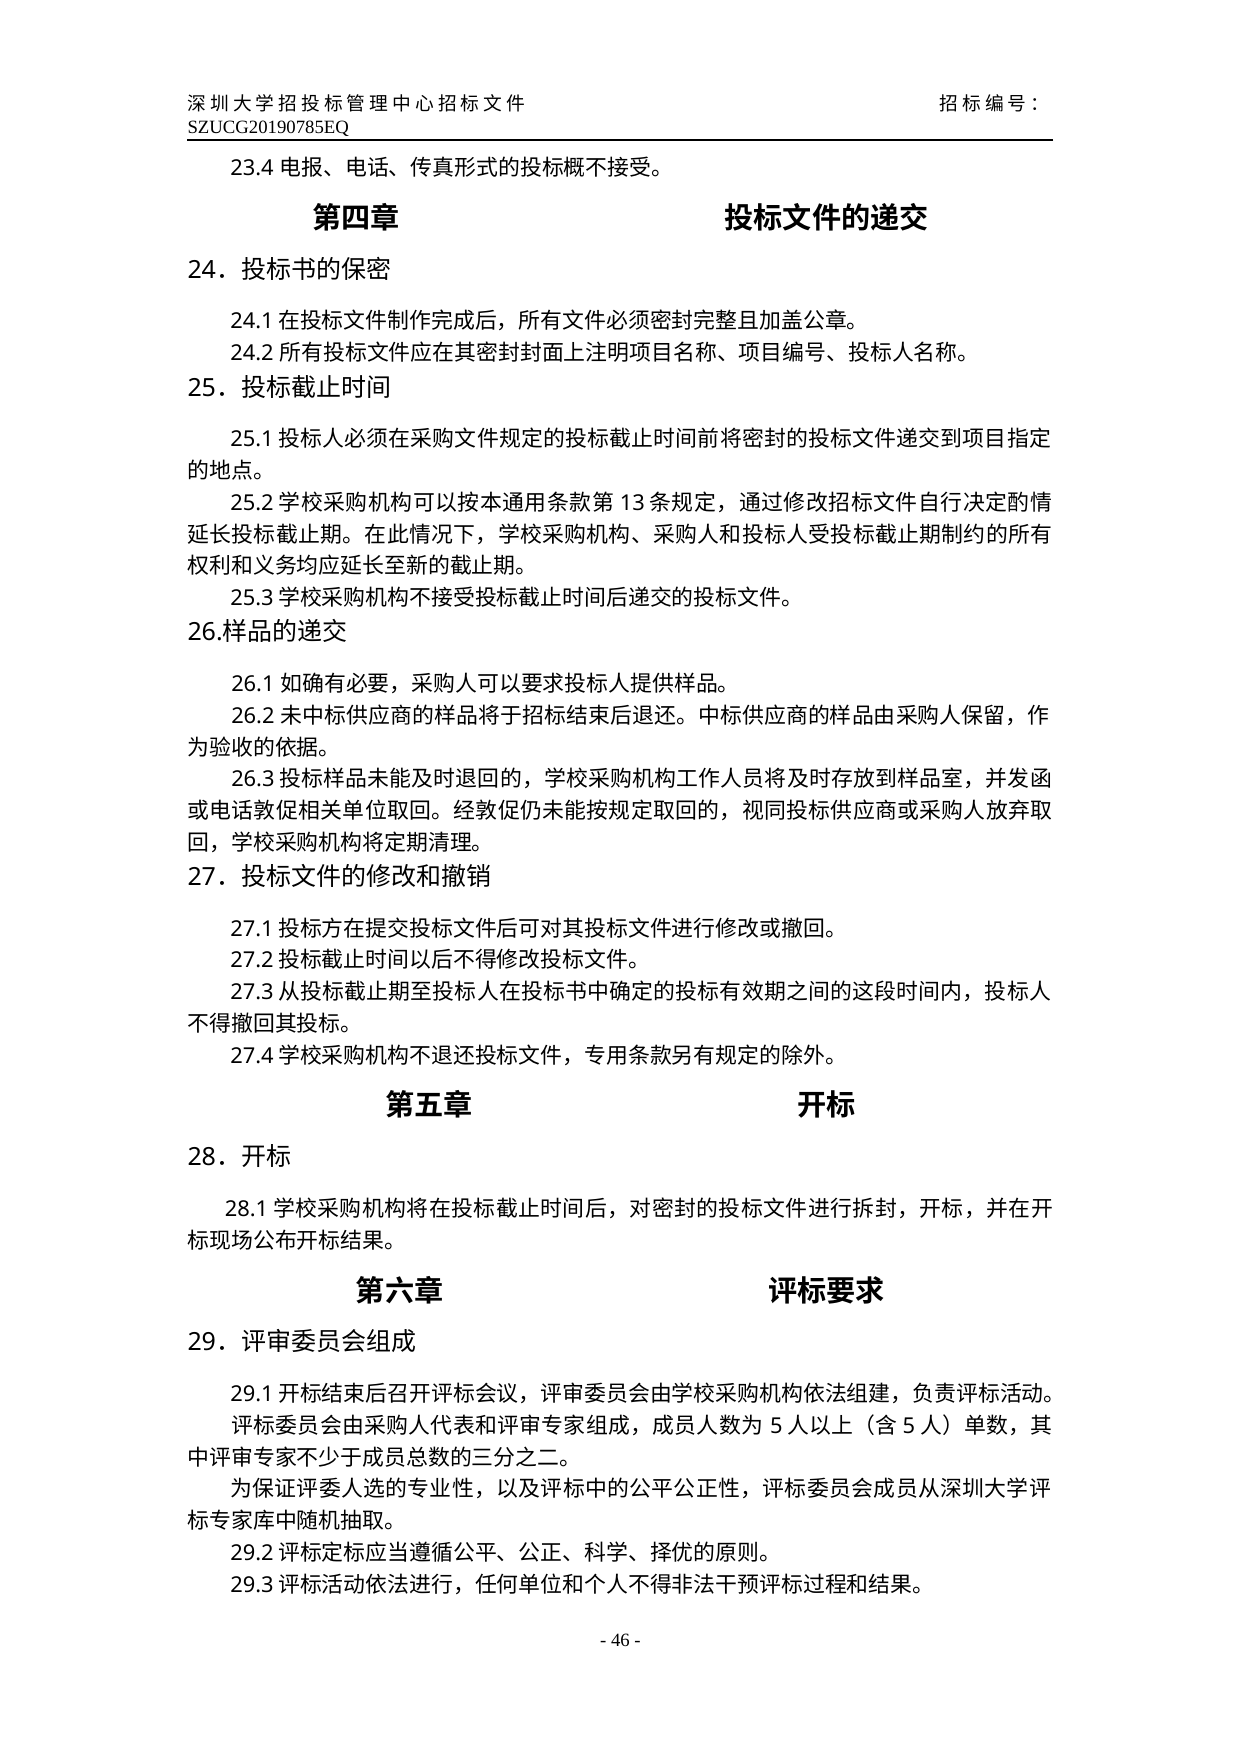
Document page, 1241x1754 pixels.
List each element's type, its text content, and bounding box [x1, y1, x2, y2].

text 23.4 电报、电话、传真形式的投标概不接受。 [187, 150, 1053, 182]
text 28.1学校采购机构将在投标截止时间后，对密封的投标文件进行拆封，开标，并在开标现场公布开标结果。 [187, 1191, 1053, 1254]
text 29.2评标定标应当遵循公平、公正、科学、择优的原则。 [187, 1535, 1053, 1567]
text 25.3学校采购机构不接受投标截止时间后递交的投标文件。 [187, 580, 1053, 612]
text 28．开标 [187, 1137, 1053, 1173]
text 27.4学校采购机构不退还投标文件，专用条款另有规定的除外。 [187, 1038, 1053, 1069]
text 24．投标书的保密 [187, 249, 1053, 285]
text 24.1在投标文件制作完成后，所有文件必须密封完整且加盖公章。 [187, 303, 1053, 335]
text 26.1 如确有必要，采购人可以要求投标人提供样品。 [187, 666, 1053, 698]
text 评标委员会由采购人代表和评审专家组成，成员人数为5人以上（含5人）单数，其中评审专家不少于成员总数的三分之二。 [187, 1408, 1053, 1471]
text 29.3评标活动依法进行，任何单位和个人不得非法干预评标过程和结果。 [187, 1567, 1053, 1598]
text 29．评审委员会组成 [187, 1322, 1053, 1358]
text 26.3投标样品未能及时退回的，学校采购机构工作人员将及时存放到样品室，并发函或电话敦促相关单位取回。经敦促仍未能按规定取回的，视同投标供应商或采购人放弃取回，学校采购机构将定期清理。 [187, 761, 1053, 856]
text 27．投标文件的修改和撤销 [187, 856, 1053, 893]
text 27.1投标方在提交投标文件后可对其投标文件进行修改或撤回。 [187, 911, 1053, 942]
text 为保证评委人选的专业性，以及评标中的公平公正性，评标委员会成员从深圳大学评标专家库中随机抽取。 [187, 1471, 1053, 1535]
text 27.3从投标截止期至投标人在投标书中确定的投标有效期之间的这段时间内，投标人不得撤回其投标。 [187, 974, 1053, 1038]
text 26.2 未中标供应商的样品将于招标结束后退还。中标供应商的样品由采购人保留，作为验收的依据。 [187, 698, 1053, 761]
text 24.2 所有投标文件应在其密封封面上注明项目名称、项目编号、投标人名称。 [187, 335, 1053, 367]
text 27.2投标截止时间以后不得修改投标文件。 [187, 942, 1053, 974]
text 25.2学校采购机构可以按本通用条款第13条规定，通过修改招标文件自行决定酌情延长投标截止期。在此情况下，学校采购机构、采购人和投标人受投标截止期制约的所有权利和义务均应延长至新的截止期。 [187, 485, 1053, 580]
list 投标文件的递交 [187, 194, 1053, 237]
text 29.1开标结束后召开评标会议，评审委员会由学校采购机构依法组建，负责评标活动。 [187, 1376, 1053, 1408]
text 25.1投标人必须在采购文件规定的投标截止时间前将密封的投标文件递交到项目指定的地点。 [187, 421, 1053, 485]
text 25．投标截止时间 [187, 367, 1053, 403]
list 开标 [187, 1082, 1053, 1124]
text 26.样品的递交 [187, 612, 1053, 648]
list 评标要求 [187, 1267, 1053, 1309]
